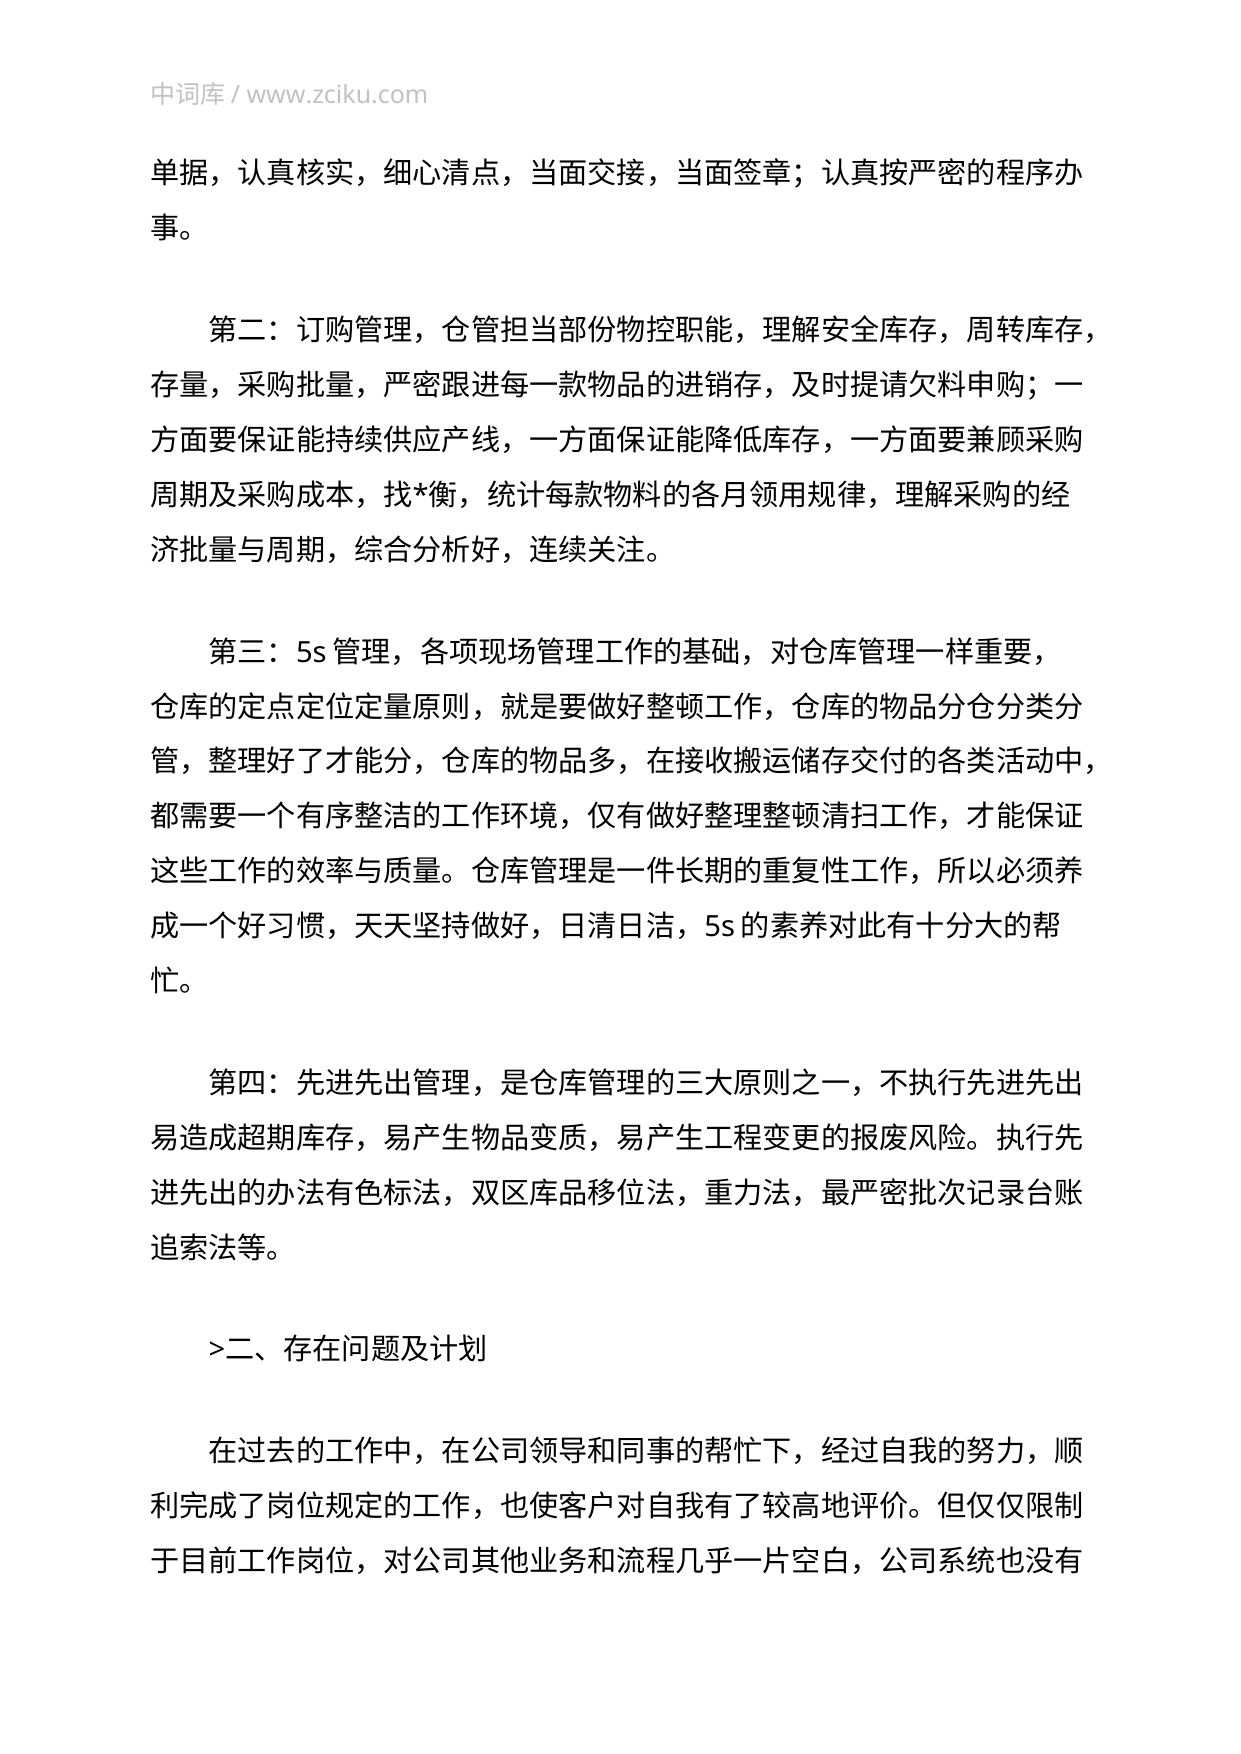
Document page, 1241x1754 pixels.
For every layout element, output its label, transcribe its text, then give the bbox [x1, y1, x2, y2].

text >二、存在问题及计划 [150, 1326, 1090, 1368]
text 第二：订购管理，仓管担当部份物控职能，理解安全库存，周转库存，存量，采购批量，严密跟进每一款物品的进销存，及时提请欠料申购；一方面要保证能持续供应产线，一方面保证能降低库存，一方面要兼顾采购周期及采购成本，找*衡，统计每款物料的各月领用规律，理解采购的经济批量与周期，综合分析好，连续关注。 [150, 307, 1090, 569]
text 第四：先进先出管理，是仓库管理的三大原则之一，不执行先进先出易造成超期库存，易产生物品变质，易产生工程变更的报废风险。执行先进先出的办法有色标法，双区库品移位法，重力法，最严密批次记录台账追索法等。 [150, 1059, 1090, 1266]
text 第三：5s管理，各项现场管理工作的基础，对仓库管理一样重要，仓库的定点定位定量原则，就是要做好整顿工作，仓库的物品分仓分类分管，整理好了才能分，仓库的物品多，在接收搬运储存交付的各类活动中，都需要一个有序整洁的工作环境，仅有做好整理整顿清扫工作，才能保证这些工作的效率与质量。仓库管理是一件长期的重复性工作，所以必须养成一个好习惯，天天坚持做好，日清日洁，5s的素养对此有十分大的帮忙。 [150, 628, 1090, 1000]
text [150, 150, 1090, 247]
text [150, 1428, 1090, 1580]
